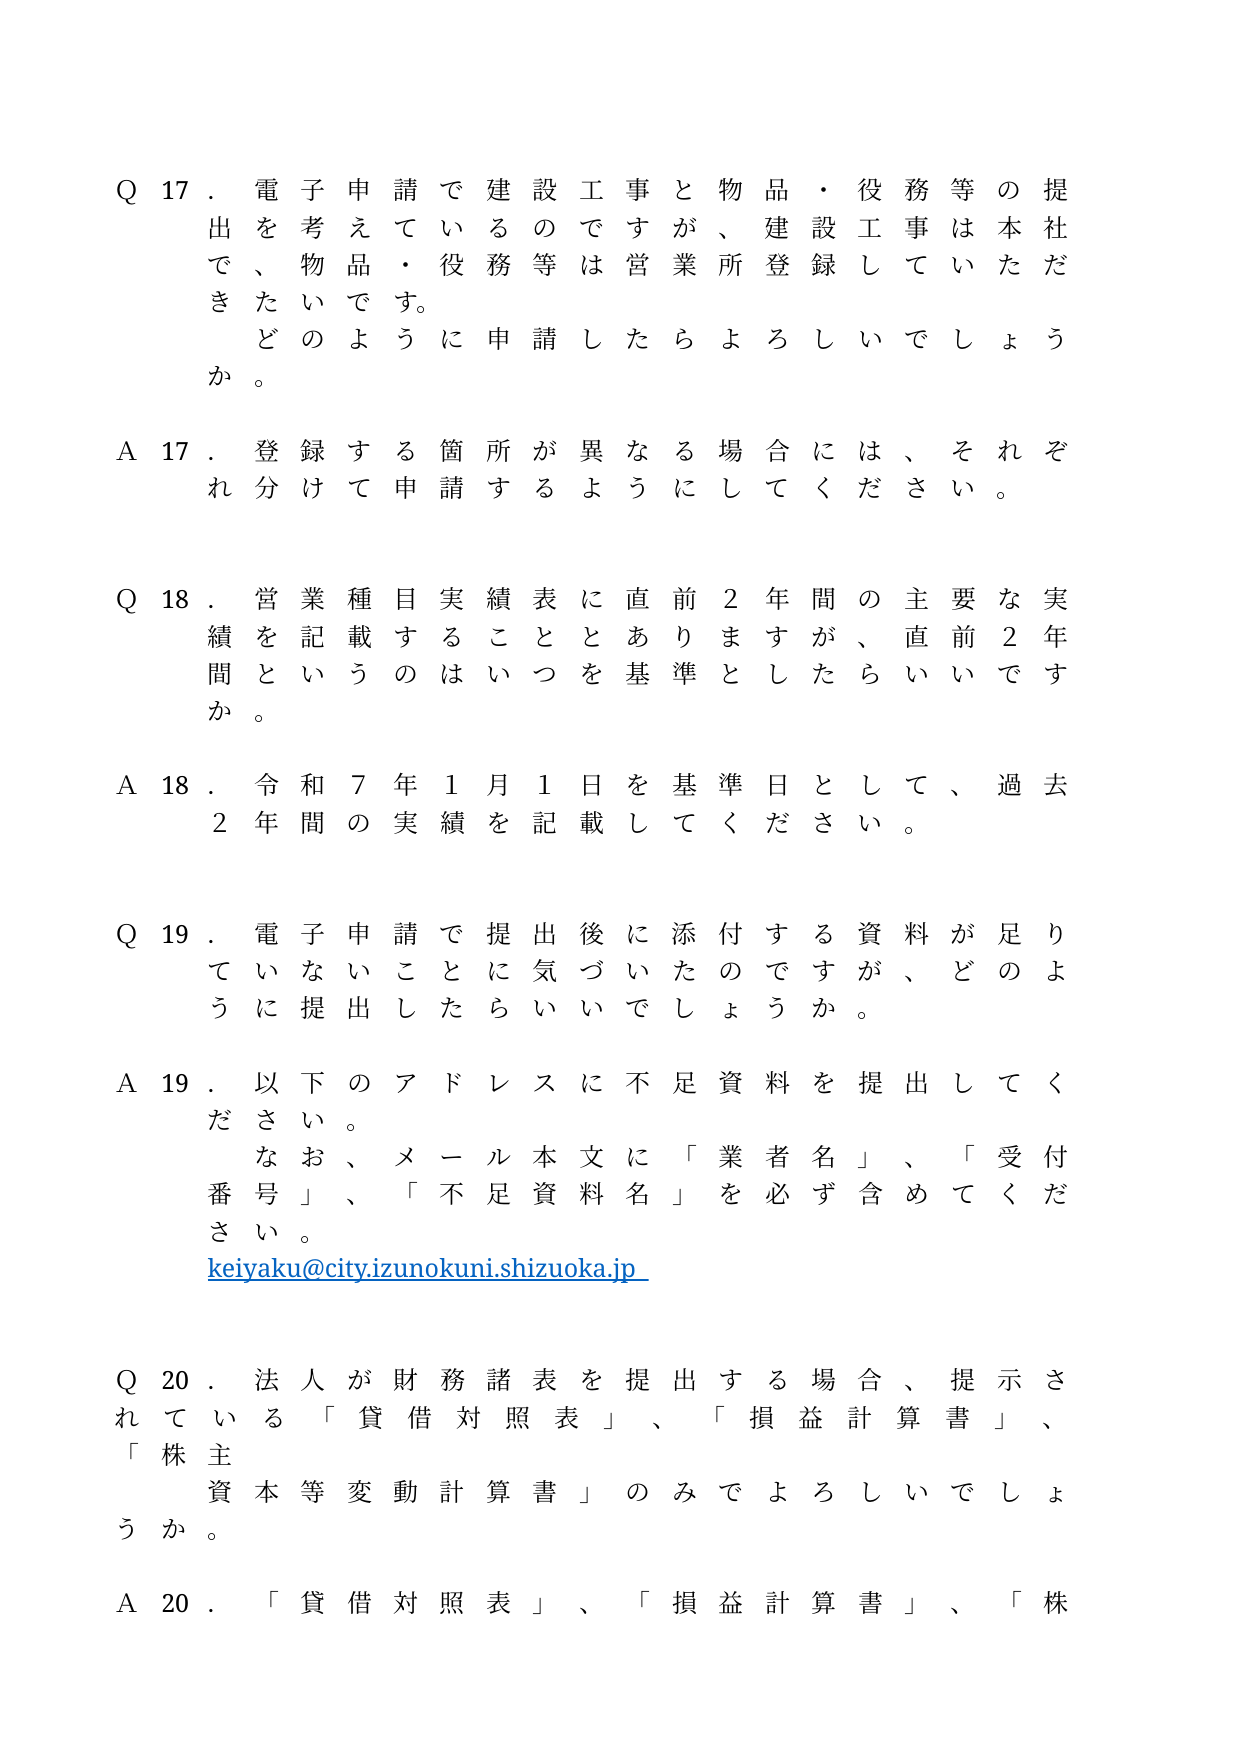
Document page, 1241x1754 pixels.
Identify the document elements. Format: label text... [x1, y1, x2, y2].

text Ｑ20．法人が財務諸表を提出する場合、提示されている「貸借対照表」、「損益計算書」、「株主 [114, 1360, 1090, 1472]
text 資本等変動計算書」のみでよろしいでしょうか。 [114, 1472, 1090, 1546]
text Ｑ19．電子申請で提出後に添付する資料が足りていないことに気づいたのですが、どのように提出したらいいでしょうか。 [114, 914, 1090, 1026]
text Ｑ17．電子申請で建設工事と物品・役務等の提出を考えているのですが、建設工事は本社で、物品・役務等は営業所登録していただきたいです。 [114, 170, 1090, 319]
text Ａ19．以下のアドレスに不足資料を提出してください。 [114, 1063, 1090, 1137]
text どのように申請したらよろしいでしょうか。 [114, 319, 1090, 393]
text Ｑ18．営業種目実績表に直前２年間の主要な実績を記載することとありますが、直前２年間というのはいつを基準としたらいいですか。 [114, 579, 1090, 728]
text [114, 1583, 1090, 1621]
text Ａ18．令和７年１月１日を基準日として、過去２年間の実績を記載してください。 [114, 765, 1090, 840]
text なお、メール本文に「業者名」、「受付番号」、「不足資料名」を必ず含めてください。 [114, 1137, 1090, 1249]
text keiyaku@city.izunokuni.shizuoka.jp [175, 1249, 1090, 1286]
text Ａ17．登録する箇所が異なる場合には、それぞれ分けて申請するようにしてください。 [114, 431, 1090, 505]
